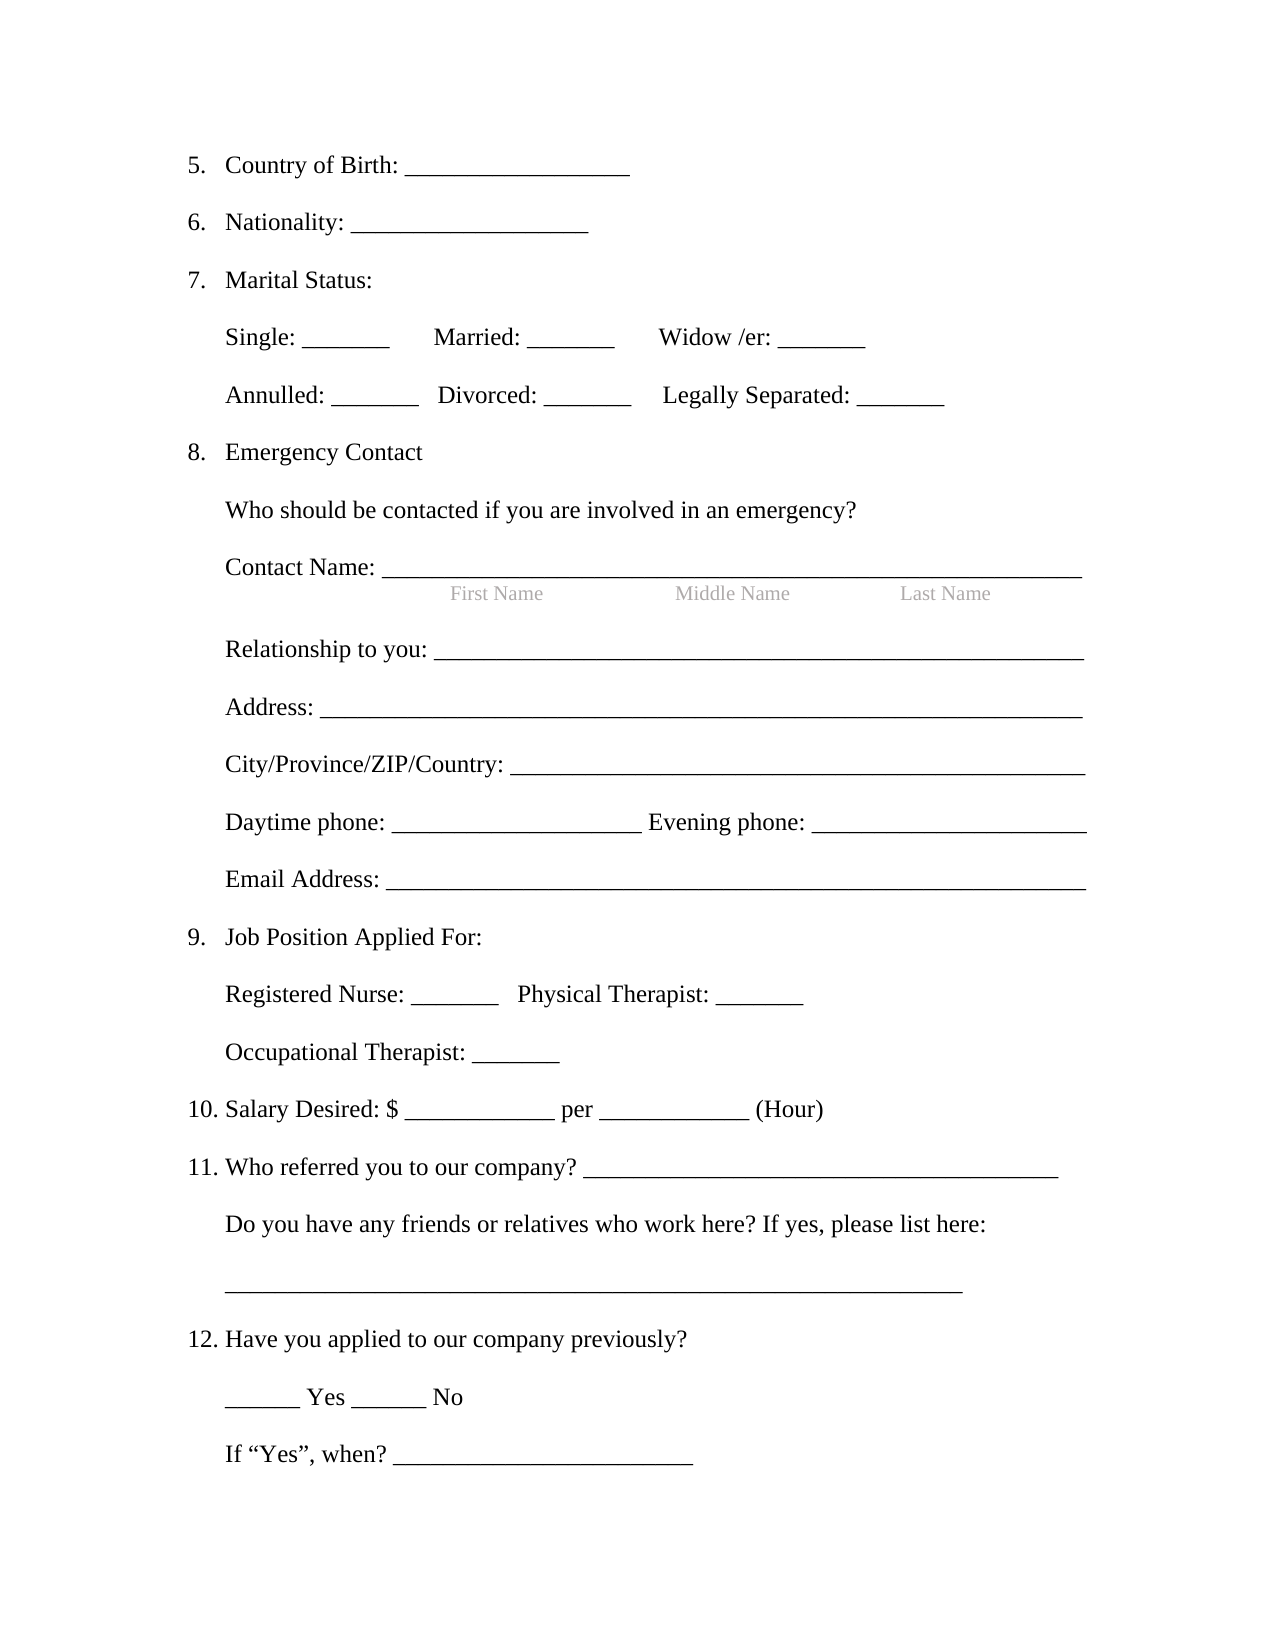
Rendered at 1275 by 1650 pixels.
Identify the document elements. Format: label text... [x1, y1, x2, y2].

list ______ Yes ______ No [225, 1382, 1125, 1410]
text City/Province/ZIP/Country: ______________________________________________ [225, 749, 1125, 778]
text Do you have any friends or relatives who work here? If yes, please list here: [225, 1209, 1125, 1238]
list Nationality: ___________________ [187, 207, 1125, 236]
list Who referred you to our company? ______________________________________ [187, 1152, 1125, 1180]
text Who should be contacted if you are involved in an emergency? [225, 495, 1125, 524]
text Relationship to you: ____________________________________________________ [225, 634, 1125, 663]
text First Name Middle Name Last Name [375, 581, 1125, 605]
text Address: _____________________________________________________________ [225, 692, 1125, 720]
list Emergency Contact [187, 437, 1125, 466]
text ___________________________________________________________ [225, 1267, 1125, 1295]
text Contact Name: ________________________________________________________ [225, 552, 1125, 581]
list Job Position Applied For: [187, 922, 1125, 950]
text Annulled: _______ Divorced: _______ Legally Separated: _______ [225, 380, 1125, 409]
list Have you applied to our company previously? [187, 1324, 1125, 1353]
list Marital Status: [187, 265, 1125, 294]
text Occupational Therapist: _______ [225, 1037, 1125, 1065]
text Single: _______ Married: _______ Widow /er: _______ [225, 322, 1125, 351]
text Email Address: ________________________________________________________ [225, 864, 1125, 893]
text Registered Nurse: _______ Physical Therapist: _______ [225, 979, 1125, 1008]
text Daytime phone: ____________________ Evening phone: ______________________ [225, 807, 1125, 835]
list Country of Birth: __________________ [187, 150, 1125, 179]
text If “Yes”, when? ________________________ [225, 1439, 1125, 1468]
list Salary Desired: $ ____________ per ____________ (Hour) [187, 1094, 1125, 1123]
